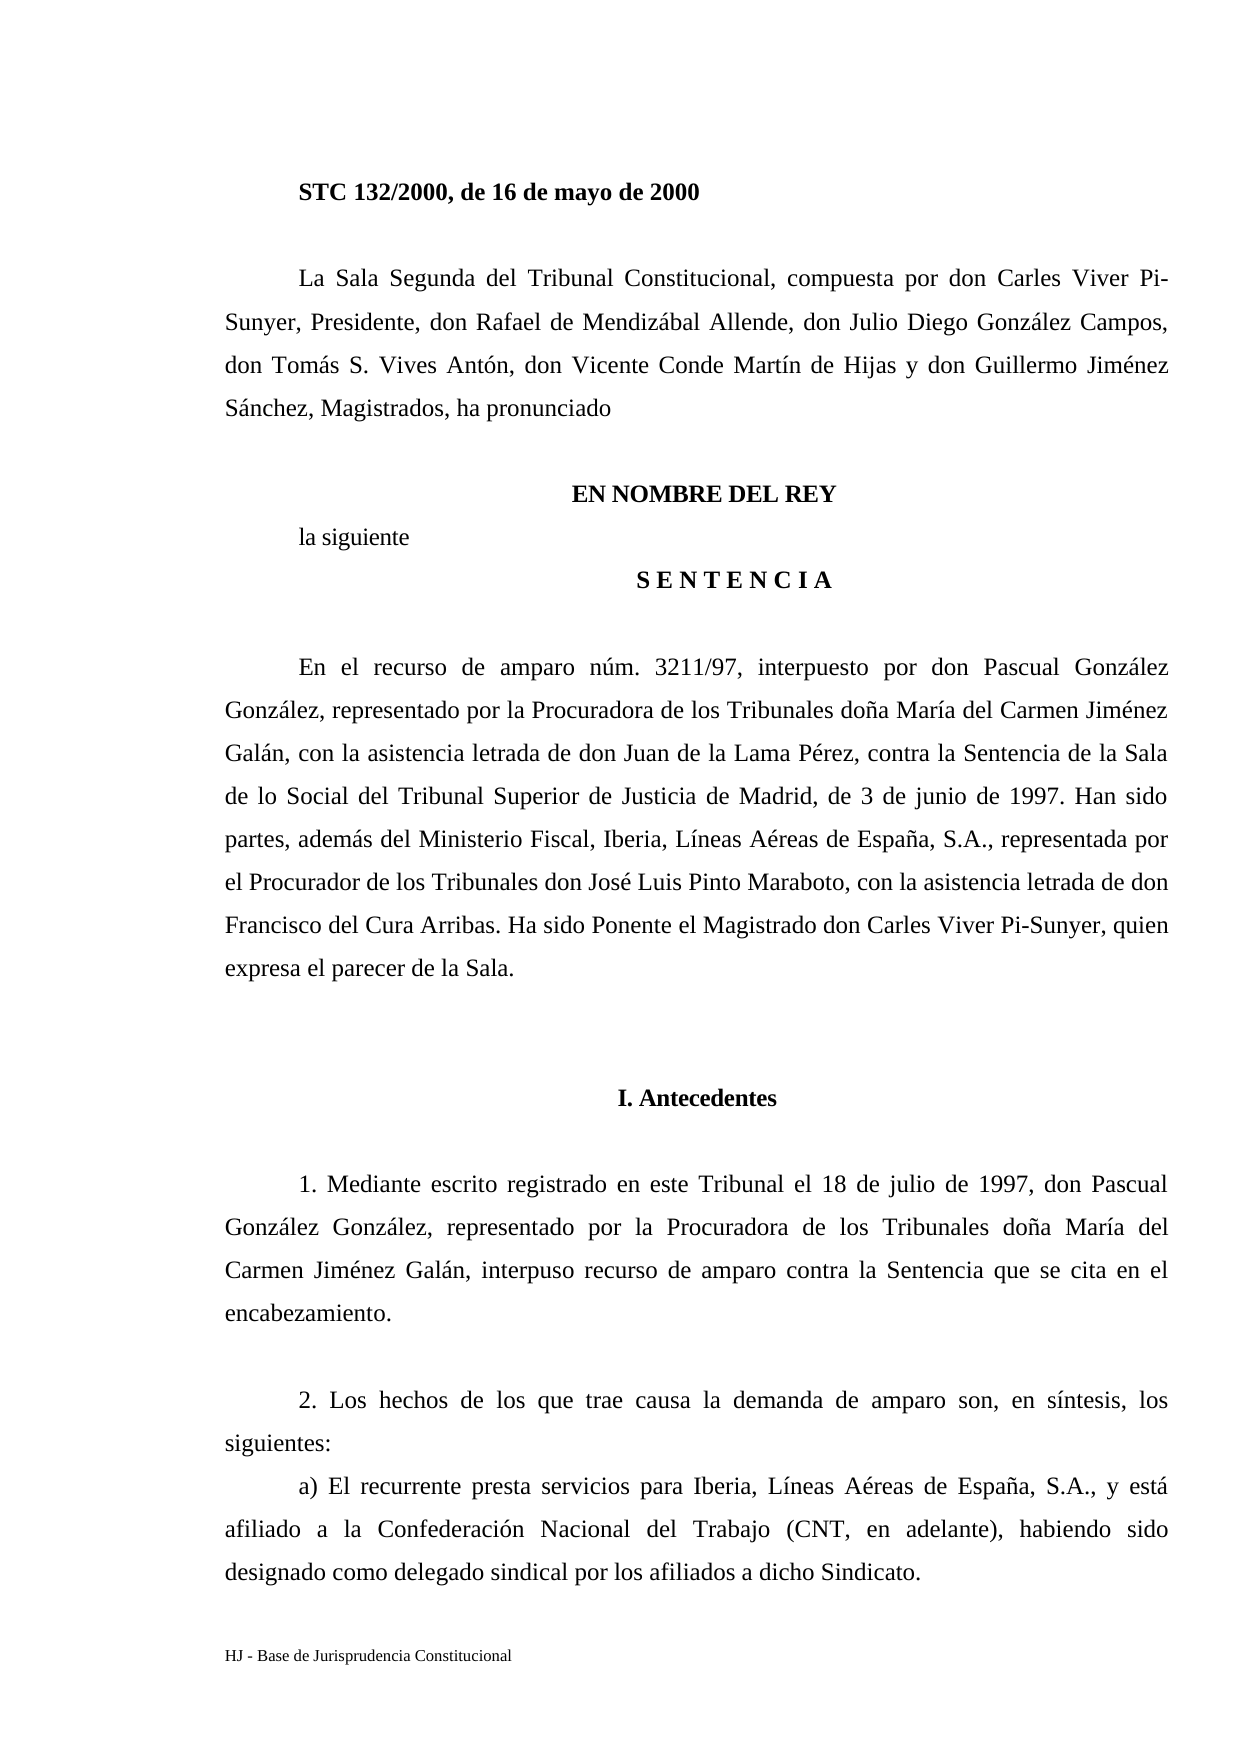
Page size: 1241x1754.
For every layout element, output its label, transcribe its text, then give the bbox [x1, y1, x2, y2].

text 2. Los hechos de los que trae causa la demanda de amparo son, en síntesis, los siguientes: [224, 1385, 1169, 1457]
text I. Antecedentes [224, 1083, 1169, 1112]
text STC 132/2000, de 16 de mayo de 2000 [224, 177, 1169, 206]
text En el recurso de amparo núm. 3211/97, interpuesto por don Pascual González González, representado por la Procuradora de los Tribunales doña María del Carmen Jiménez Galán, con la asistencia letrada de don Juan de la Lama Pérez, contra la Sentencia de la Sala de lo Social del Tribunal Superior de Justicia de Madrid, de 3 de junio de 1997. Han sido partes, además del Ministerio Fiscal, Iberia, Líneas Aéreas de España, S.A., representada por el Procurador de los Tribunales don José Luis Pinto Maraboto, con la asistencia letrada de don Francisco del Cura Arribas. Ha sido Ponente el Magistrado don Carles Viver Pi-Sunyer, quien expresa el parecer de la Sala. [224, 652, 1169, 982]
text S E N T E N C I A [224, 565, 1169, 594]
text a) El recurrente presta servicios para Iberia, Líneas Aéreas de España, S.A., y está afiliado a la Confederación Nacional del Trabajo (CNT, en adelante), habiendo sido designado como delegado sindical por los afiliados a dicho Sindicato. [224, 1471, 1169, 1586]
text EN NOMBRE DEL REY [224, 479, 1110, 508]
text La Sala Segunda del Tribunal Constitucional, compuesta por don Carles Viver Pi-Sunyer, Presidente, don Rafael de Mendizábal Allende, don Julio Diego González Campos, don Tomás S. Vives Antón, don Vicente Conde Martín de Hijas y don Guillermo Jiménez Sánchez, Magistrados, ha pronunciado [224, 263, 1169, 422]
text 1. Mediante escrito registrado en este Tribunal el 18 de julio de 1997, don Pascual González González, representado por la Procuradora de los Tribunales doña María del Carmen Jiménez Galán, interpuso recurso de amparo contra la Sentencia que se cita en el encabezamiento. [224, 1169, 1169, 1327]
text la siguiente [224, 522, 1110, 551]
